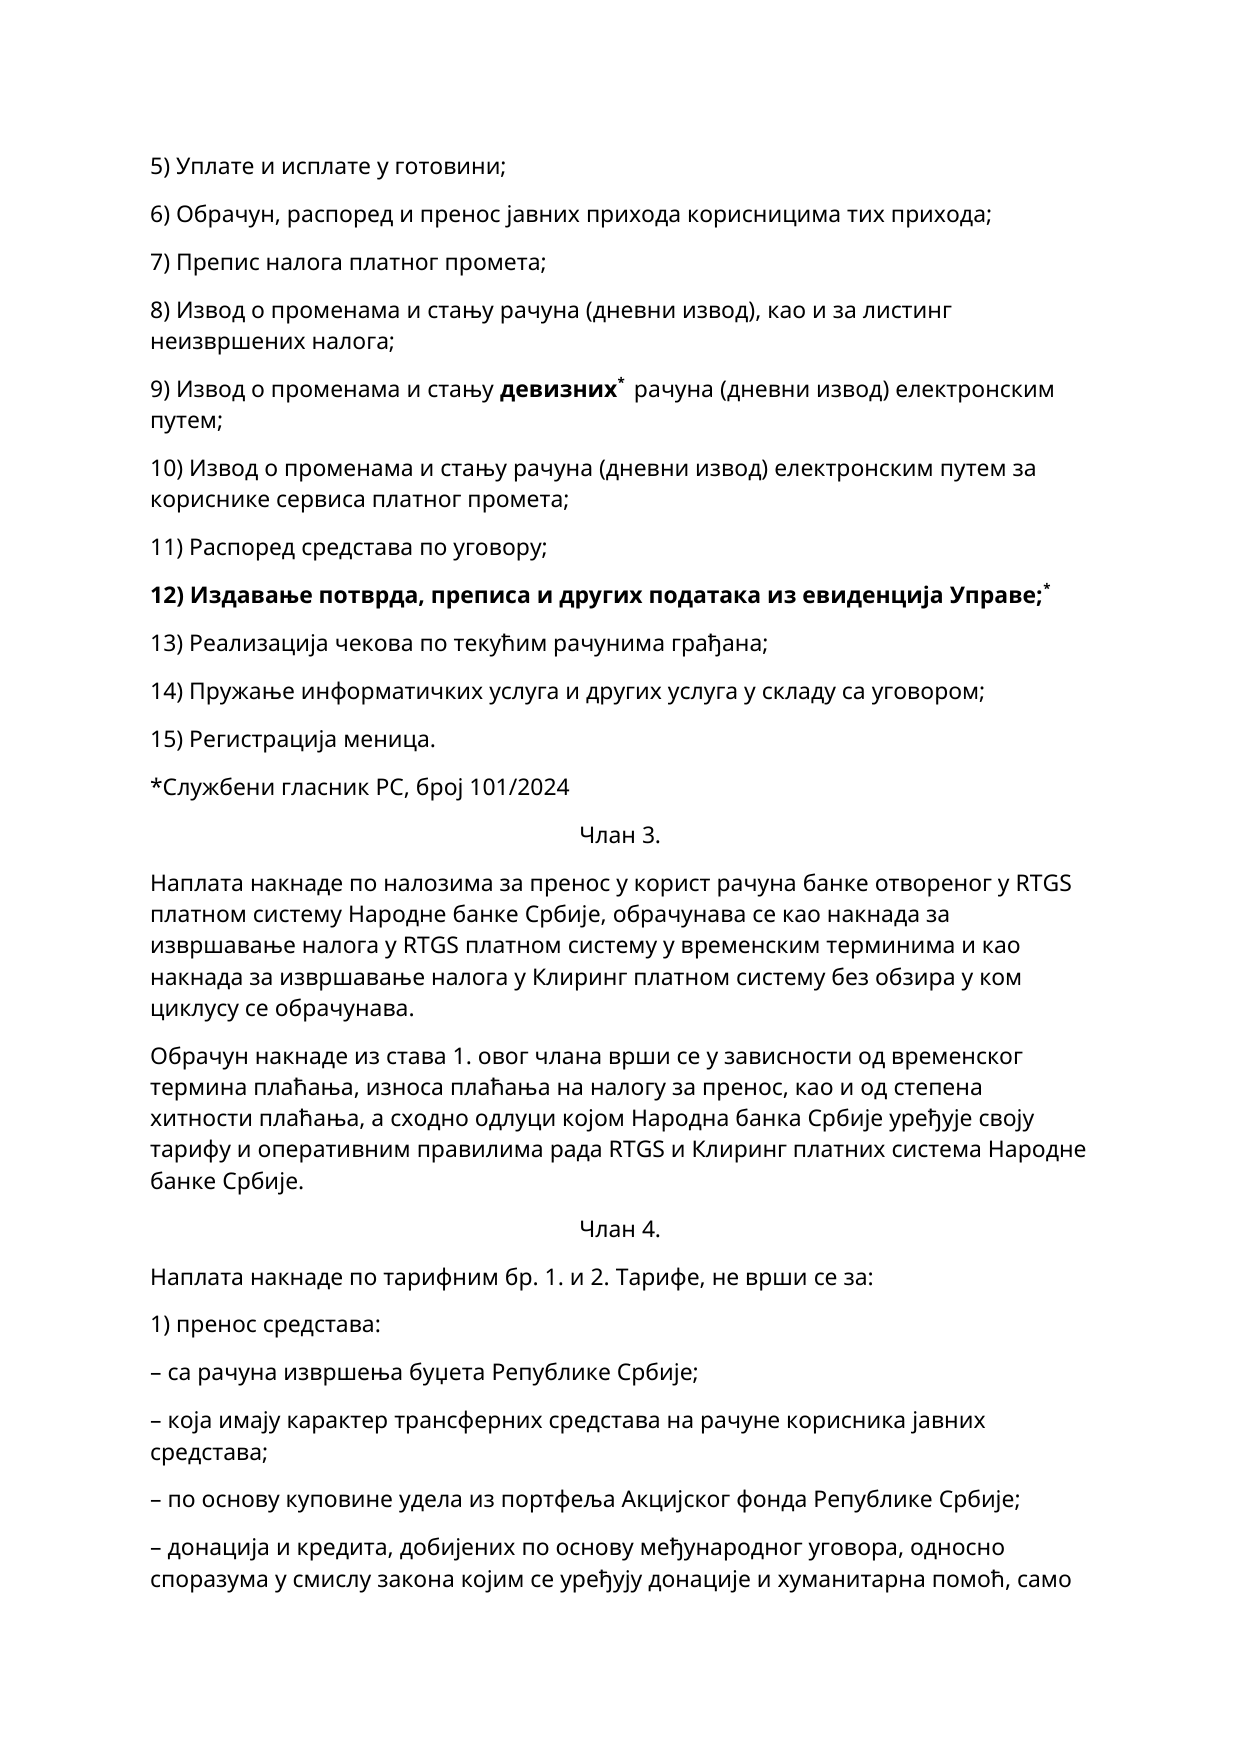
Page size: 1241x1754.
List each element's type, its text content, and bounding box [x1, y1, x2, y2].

text *Службени гласник РС, број 101/2024 [150, 771, 1090, 802]
text Наплата накнаде по тарифним бр. 1. и 2. Тарифе, не врши се за: [150, 1260, 1090, 1292]
text 11) Распоред средстава по уговору; [150, 531, 1090, 562]
text 13) Реализација чекова по текућим рачунима грађана; [150, 627, 1090, 658]
text Обрачун накнаде из става 1. овог члана врши се у зависности од временског термина плаћања, износа плаћања на налогу за пренос, као и од степена хитности плаћања, а сходно одлуци којом Народна банка Србије уређује своју тарифу и оперативним правилима рада RTGS и Клиринг платних система Народне банке Србије. [150, 1039, 1090, 1196]
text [150, 1531, 1090, 1594]
text 12) Издавање потврда, преписа и других података из евиденција Управе;* [150, 579, 1090, 610]
text Члан 4. [150, 1212, 1090, 1244]
text 6) Обрачун, распоред и пренос јавних прихода корисницима тих прихода; [150, 198, 1090, 229]
text 10) Извод о променама и стању рачуна (дневни извод) електронским путем за кориснике сервиса платног промета; [150, 452, 1090, 514]
text Члан 3. [150, 819, 1090, 850]
text – која имају карактер трансферних средстава на рачуне корисника јавних средстава; [150, 1404, 1090, 1467]
text 1) пренос средстава: [150, 1308, 1090, 1339]
text 15) Регистрација меница. [150, 723, 1090, 754]
text 14) Пружање информатичких услуга и других услуга у складу са уговором; [150, 675, 1090, 706]
text – по основу куповине удела из портфеља Акцијског фонда Републике Србије; [150, 1483, 1090, 1514]
text 9) Извод о променама и стању девизних* рачуна (дневни извод) електронским путем; [150, 373, 1090, 435]
text – са рачуна извршења буџета Републике Србије; [150, 1356, 1090, 1387]
text 8) Извод о променама и стању рачуна (дневни извод), као и за листинг неизвршених налога; [150, 294, 1090, 356]
text 5) Уплате и исплате у готовини; [150, 150, 1090, 181]
text 7) Препис налога платног промета; [150, 246, 1090, 277]
text Наплата накнаде по налозима за пренос у корист рачуна банке отвореног у RTGS платном систему Народне банке Србије, обрачунава се као накнада за извршавање налога у RTGS платном систему у временским терминима и као накнада за извршавање налога у Клиринг платном систему без обзира у ком циклусу се обрачунава. [150, 867, 1090, 1023]
